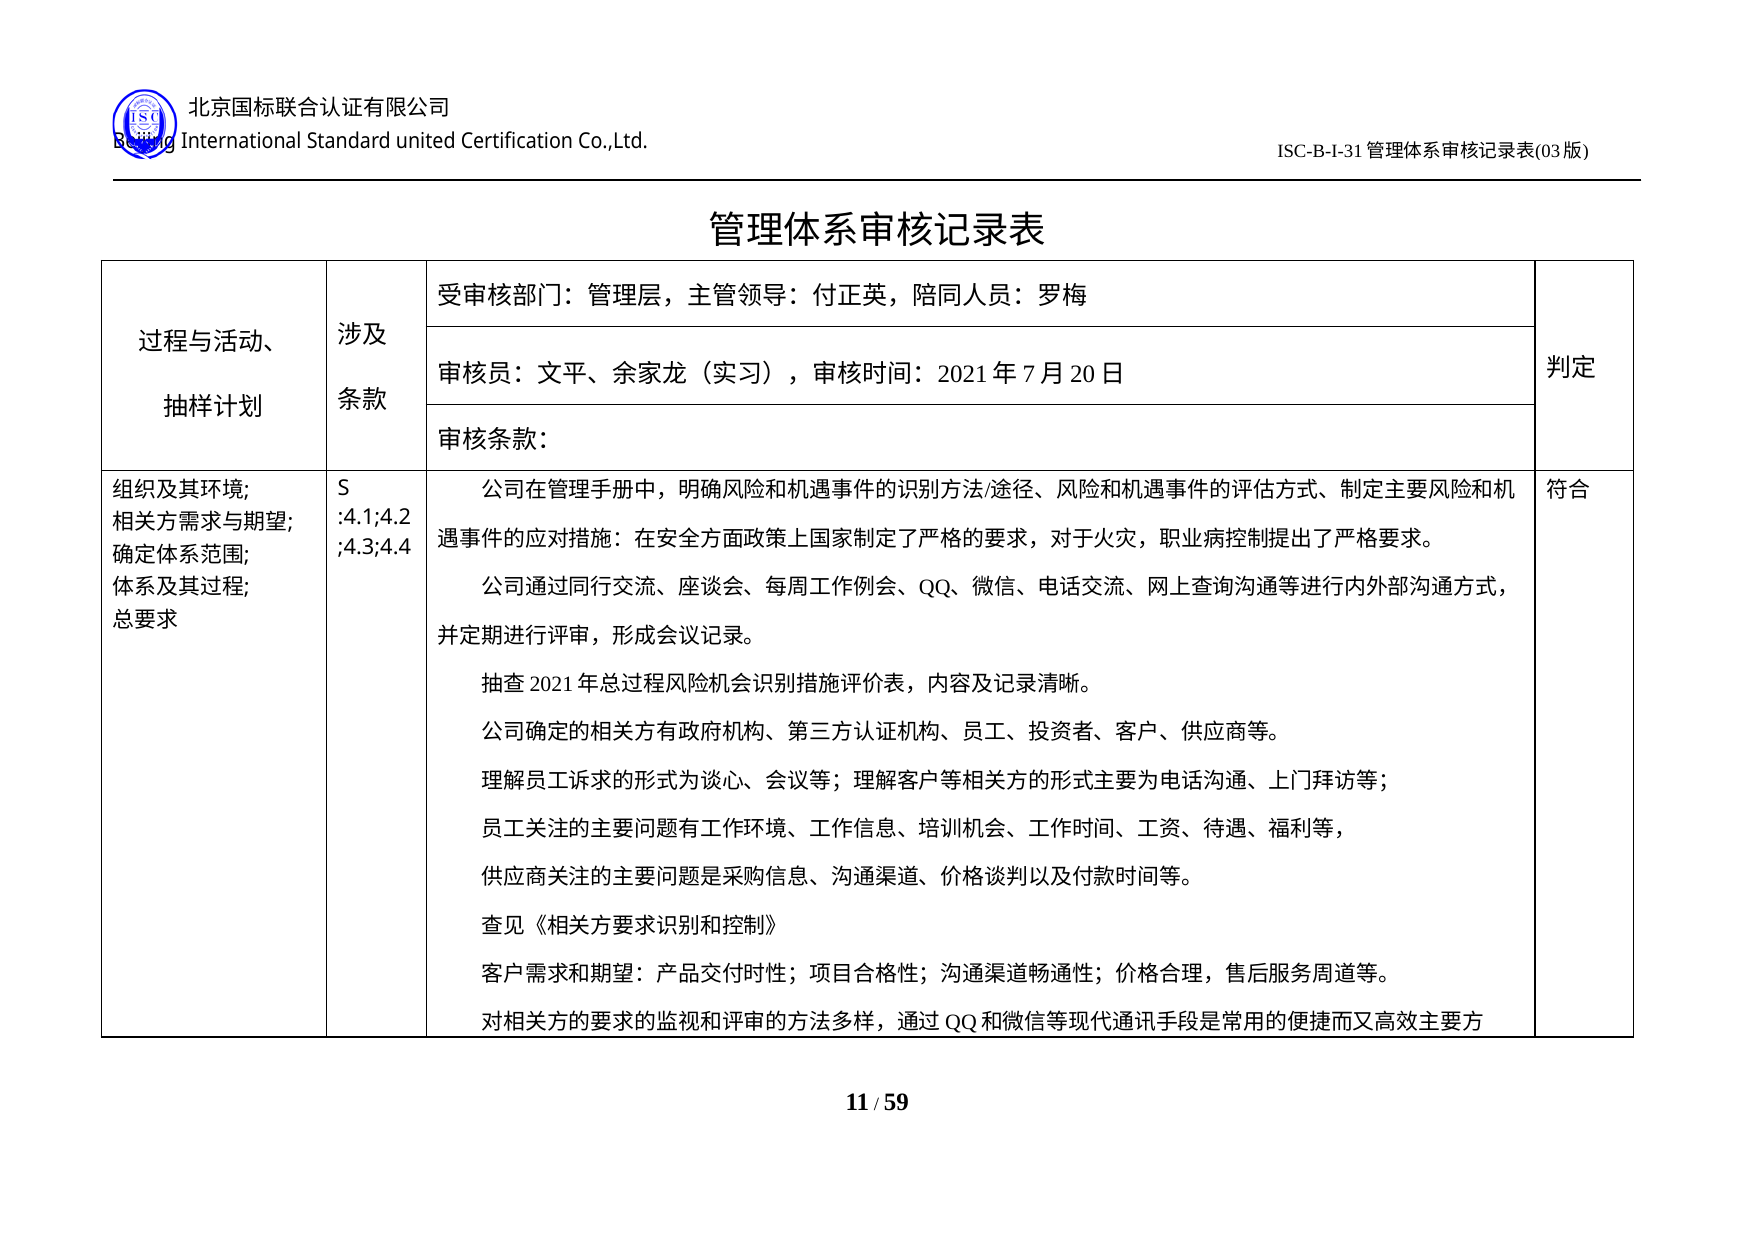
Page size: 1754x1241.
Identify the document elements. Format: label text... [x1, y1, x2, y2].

table_header 判定 [1536, 261, 1633, 470]
table_cell 组织及其环境; 相关方需求与期望; 确定体系范围; 体系及其过程; 总要求 [102, 471, 326, 1036]
table_cell 符合 [1536, 471, 1633, 1036]
table_cell S:4.1;4.2;4.3;4.4 [327, 471, 426, 1036]
text 管理体系审核记录表 [112, 195, 1641, 260]
picture [112, 89, 180, 158]
table_cell 审核条款： [427, 405, 1534, 470]
table_cell 审核员：文平、余家龙（实习），审核时间：2021年7月20日 [427, 327, 1534, 404]
table_header 涉及 条款 [327, 261, 426, 470]
table_header 受审核部门：管理层，主管领导：付正英，陪同人员：罗梅 [427, 261, 1534, 326]
table_header 过程与活动、 抽样计划 [102, 261, 326, 470]
